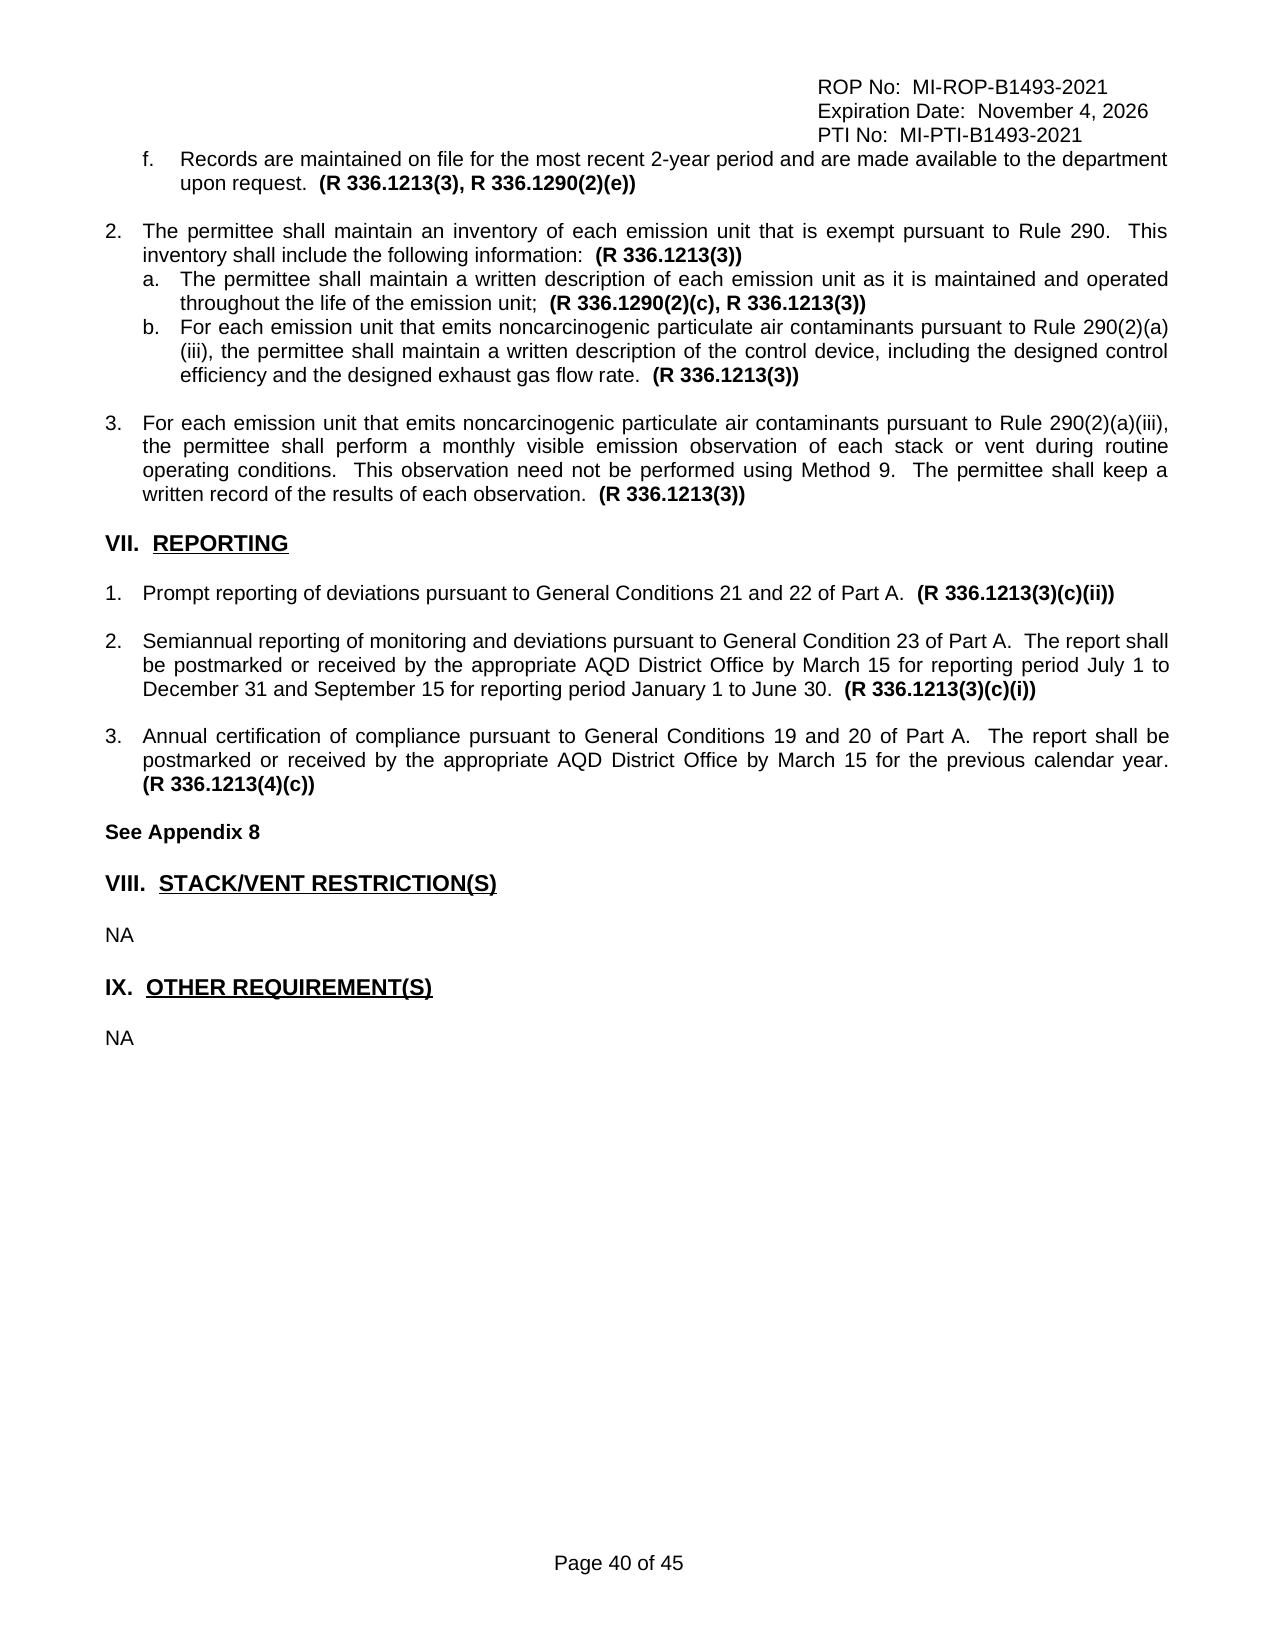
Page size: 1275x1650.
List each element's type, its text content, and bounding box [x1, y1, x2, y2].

text See Appendix 8 [105, 820, 1170, 844]
text IX. OTHER REQUIREMENT(S) [105, 973, 1170, 1000]
text 3. For each emission unit that emits noncarcinogenic particulate air contaminants pursuant to Rule 290(2)(a)(iii), the permittee shall perform a monthly visible emission observation of each stack or vent during routine operating conditions. This observation need not be performed using Method 9. The permittee shall keep a written record of the results of each observation. (R 336.1213(3)) [105, 410, 1170, 506]
list Records are maintained on file for the most recent 2-year period and are made available to the department upon request. (R 336.1213(3), R 336.1290(2)(e)) [142, 147, 1170, 195]
text 2. Semiannual reporting of monitoring and deviations pursuant to General Condition 23 of Part A. The report shall be postmarked or received by the appropriate AQD District Office by March 15 for reporting period July 1 to December 31 and September 15 for reporting period January 1 to June 30. (R 336.1213(3)(c)(i)) [105, 628, 1170, 700]
text 2. The permittee shall maintain an inventory of each emission unit that is exempt pursuant to Rule 290. This inventory shall include the following information: (R 336.1213(3)) [105, 219, 1170, 267]
text a. The permittee shall maintain a written description of each emission unit as it is maintained and operated throughout the life of the emission unit; (R 336.1290(2)(c), R 336.1213(3)) [142, 267, 1170, 314]
text 1. Prompt reporting of deviations pursuant to General Conditions 21 and 22 of Part A. (R 336.1213(3)(c)(ii)) [105, 581, 1170, 604]
text VII. REPORTING [105, 530, 1170, 557]
text NA [105, 923, 1170, 947]
text VIII. STACK/VENT RESTRICTION(S) [105, 870, 1170, 897]
text NA [105, 1026, 1170, 1050]
text b. For each emission unit that emits noncarcinogenic particulate air contaminants pursuant to Rule 290(2)(a)(iii), the permittee shall maintain a written description of the control device, including the designed control efficiency and the designed exhaust gas flow rate. (R 336.1213(3)) [142, 314, 1170, 386]
text 3. Annual certification of compliance pursuant to General Conditions 19 and 20 of Part A. The report shall be postmarked or received by the appropriate AQD District Office by March 15 for the previous calendar year. (R 336.1213(4)(c)) [105, 724, 1170, 796]
